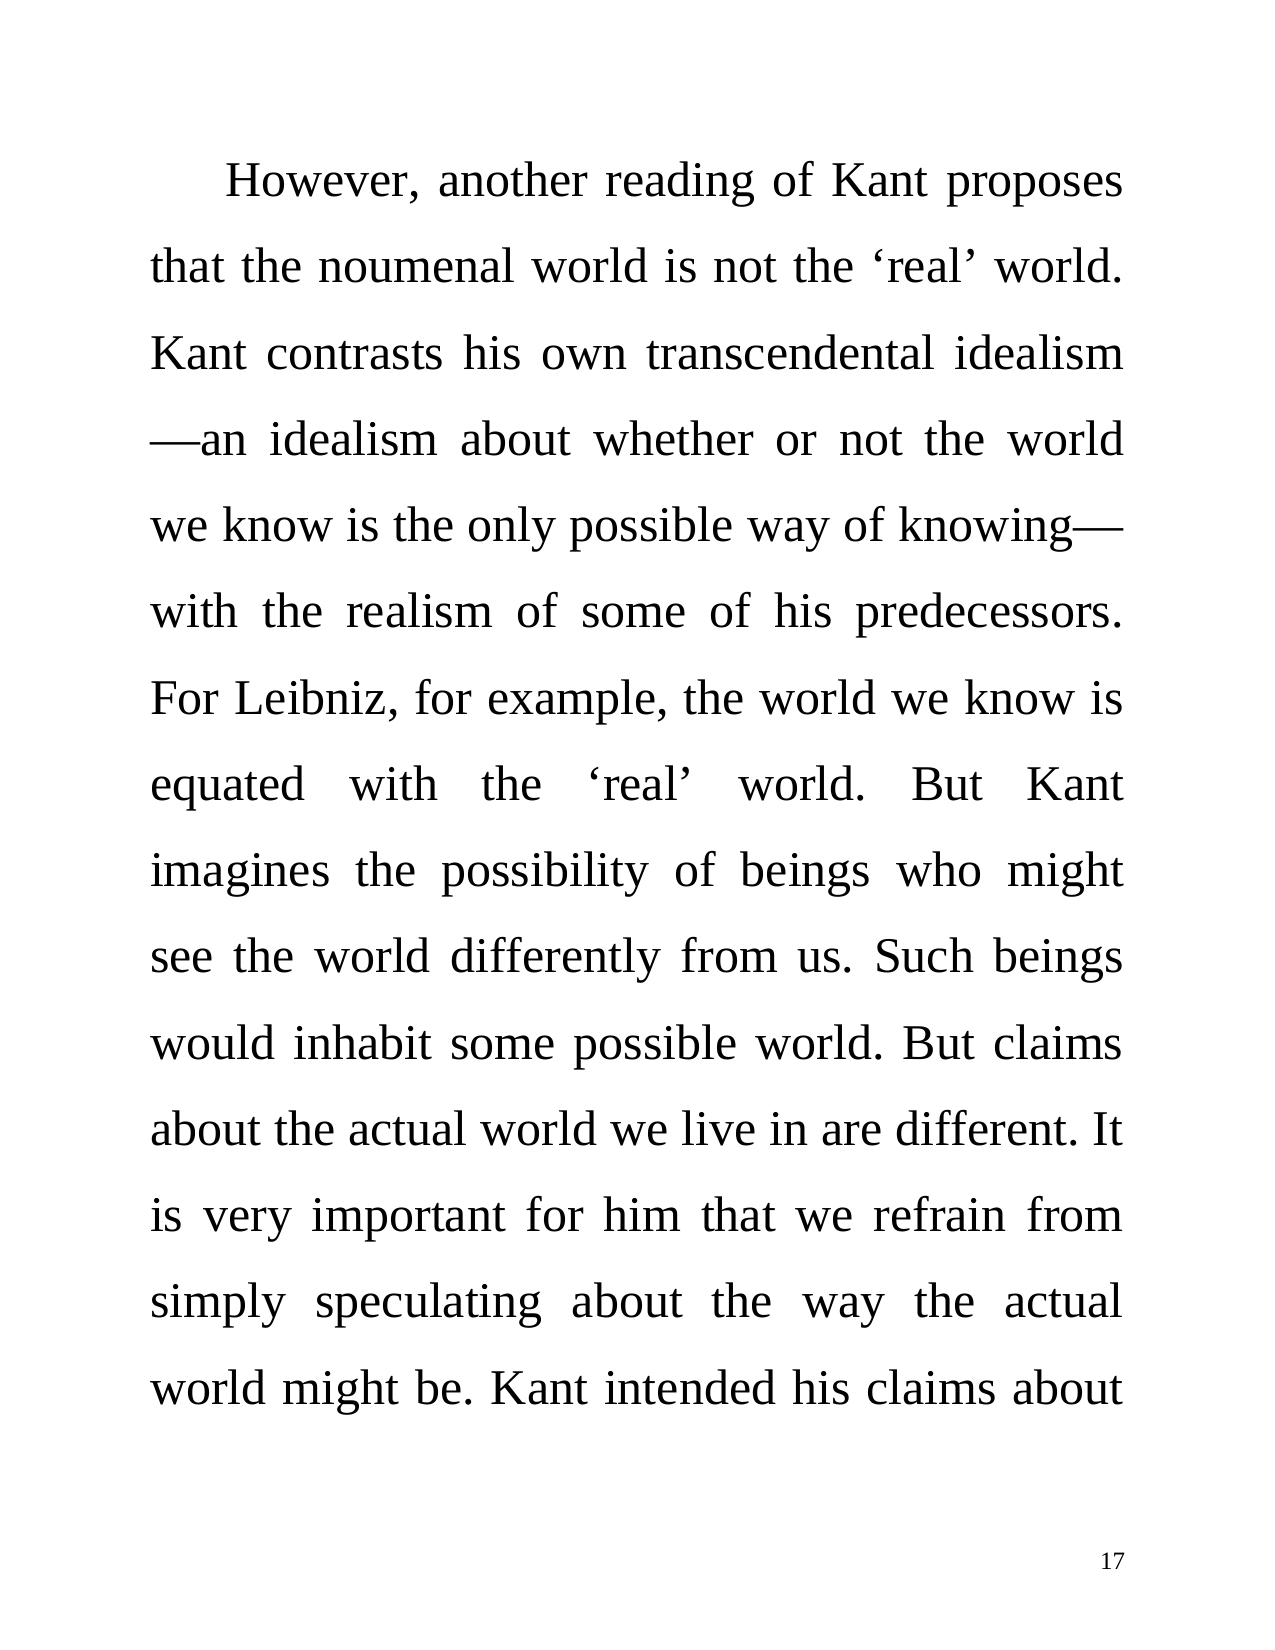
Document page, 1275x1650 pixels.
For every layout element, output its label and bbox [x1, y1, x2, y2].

text [150, 150, 1125, 1415]
